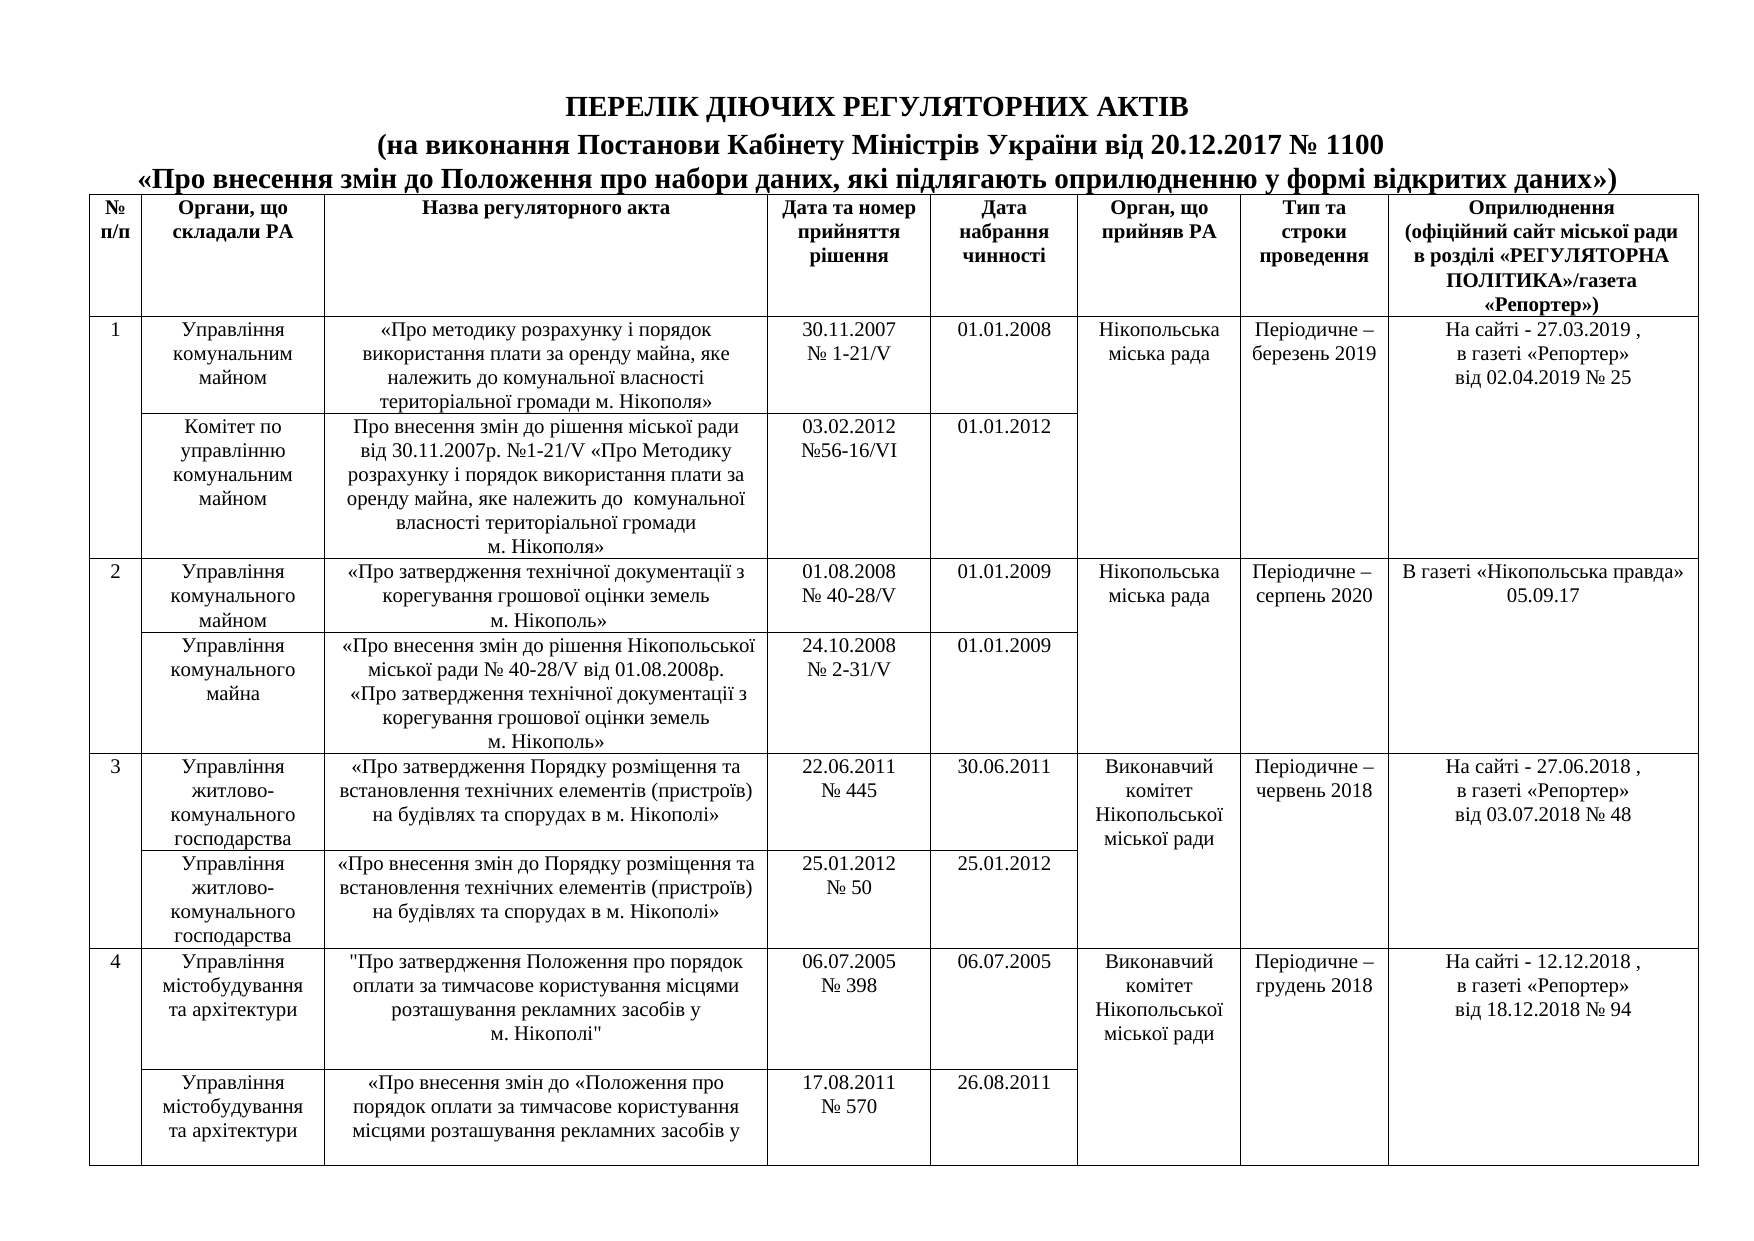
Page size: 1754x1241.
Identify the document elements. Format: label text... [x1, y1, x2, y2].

table_cell На сайті - 27.03.2019 , в газеті «Репортер» від 02.04.2019 № 25 [1389, 317, 1698, 558]
table_cell Управління комунального майном [142, 559, 324, 632]
table_cell 01.01.2009 [931, 633, 1077, 753]
table_cell Виконавчий комітет Нікопольської міської ради [1078, 949, 1240, 1165]
table_header Орган, що прийняв РА [1078, 195, 1240, 316]
table_header Дата та номер прийняття рішення [768, 195, 930, 316]
table_cell Періодичне – серпень 2020 [1241, 559, 1388, 753]
table_cell 01.01.2012 [931, 414, 1077, 558]
table_cell Періодичне – грудень 2018 [1241, 949, 1388, 1165]
table_cell На сайті - 27.06.2018 , в газеті «Репортер» від 03.07.2018 № 48 [1389, 754, 1698, 947]
table_cell Управління містобудування та архітектури [142, 949, 324, 1069]
table_cell 03.02.2012 №56-16/VI [768, 414, 930, 558]
table_cell Періодичне – березень 2019 [1241, 317, 1388, 558]
table_cell Управління комунальним майном [142, 317, 324, 413]
table_cell "Про затвердження Положення про порядок оплати за тимчасове користування місцями розташування рекламних засобів у м. Нікополі" [325, 949, 767, 1069]
table_cell Виконавчий комітет Нікопольської міської ради [1078, 754, 1240, 947]
table_header Оприлюднення (офіційний сайт міської ради в розділі «РЕГУЛЯТОРНА ПОЛІТИКА»/газета «Репортер») [1389, 195, 1698, 316]
table_cell В газеті «Нікопольська правда» 05.09.17 [1389, 559, 1698, 753]
table_cell Нікопольська міська рада [1078, 559, 1240, 753]
table_cell 3 [90, 754, 141, 947]
table_cell 4 [90, 949, 141, 1165]
table_cell 26.08.2011 [931, 1070, 1077, 1165]
table_cell Комітет по управлінню комунальним майном [142, 414, 324, 558]
table_cell На сайті - 12.12.2018 , в газеті «Репортер» від 18.12.2018 № 94 [1389, 949, 1698, 1165]
table_cell 1 [90, 317, 141, 558]
table_header Тип та строки проведення [1241, 195, 1388, 316]
table_header Назва регуляторного акта [325, 195, 767, 316]
table_cell Про внесення змін до рішення міської ради від 30.11.2007р. №1-21/V «Про Методику розрахунку і порядок використання плати за оренду майна, яке належить до комунальної власності територіальної громади м. Нікополя» [325, 414, 767, 558]
table_cell Періодичне – червень 2018 [1241, 754, 1388, 947]
table_header № п/п [90, 195, 141, 316]
text (на виконання Постанови Кабінету Міністрів України від 20.12.2017 № 1100 [88, 127, 1665, 161]
table_cell 01.08.2008 № 40-28/V [768, 559, 930, 632]
table_cell 25.01.2012 [931, 851, 1077, 947]
table_cell Управління комунального майна [142, 633, 324, 753]
table_cell 01.01.2009 [931, 559, 1077, 632]
table_cell «Про затвердження Порядку розміщення та встановлення технічних елементів (пристроїв) на будівлях та спорудах в м. Нікополі» [325, 754, 767, 850]
table_cell 06.07.2005 № 398 [768, 949, 930, 1069]
table_cell 25.01.2012 № 50 [768, 851, 930, 947]
table_cell «Про методику розрахунку і порядок використання плати за оренду майна, яке належить до комунальної власності територіальної громади м. Нікополя» [325, 317, 767, 413]
table_cell 17.08.2011 № 570 [768, 1070, 930, 1165]
table_cell 30.11.2007 № 1-21/V [768, 317, 930, 413]
table_cell 2 [90, 559, 141, 753]
table_header Дата набрання чинності [931, 195, 1077, 316]
table_header Органи, що складали РА [142, 195, 324, 316]
table_cell Управління житлово-комунального господарства [142, 851, 324, 947]
table_cell Управління житлово-комунального господарства [142, 754, 324, 850]
table_cell 30.06.2011 [931, 754, 1077, 850]
table_cell «Про внесення змін до Порядку розміщення та встановлення технічних елементів (пристроїв) на будівлях та спорудах в м. Нікополі» [325, 851, 767, 947]
table_cell Нікопольська міська рада [1078, 317, 1240, 558]
table_cell 24.10.2008 № 2-31/V [768, 633, 930, 753]
table_cell 22.06.2011 № 445 [768, 754, 930, 850]
table_cell 01.01.2008 [931, 317, 1077, 413]
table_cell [325, 1070, 767, 1165]
table_cell 06.07.2005 [931, 949, 1077, 1069]
text ПЕРЕЛІК ДІЮЧИХ РЕГУЛЯТОРНИХ АКТІВ [88, 89, 1665, 122]
table_cell «Про затвердження технічної документації з корегування грошової оцінки земель м. Нікополь» [325, 559, 767, 632]
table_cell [142, 1070, 324, 1165]
table_cell «Про внесення змін до рішення Нікопольської міської ради № 40-28/V від 01.08.2008р. «Про затвердження технічної документації з корегування грошової оцінки земель м. Нікополь» [325, 633, 767, 753]
